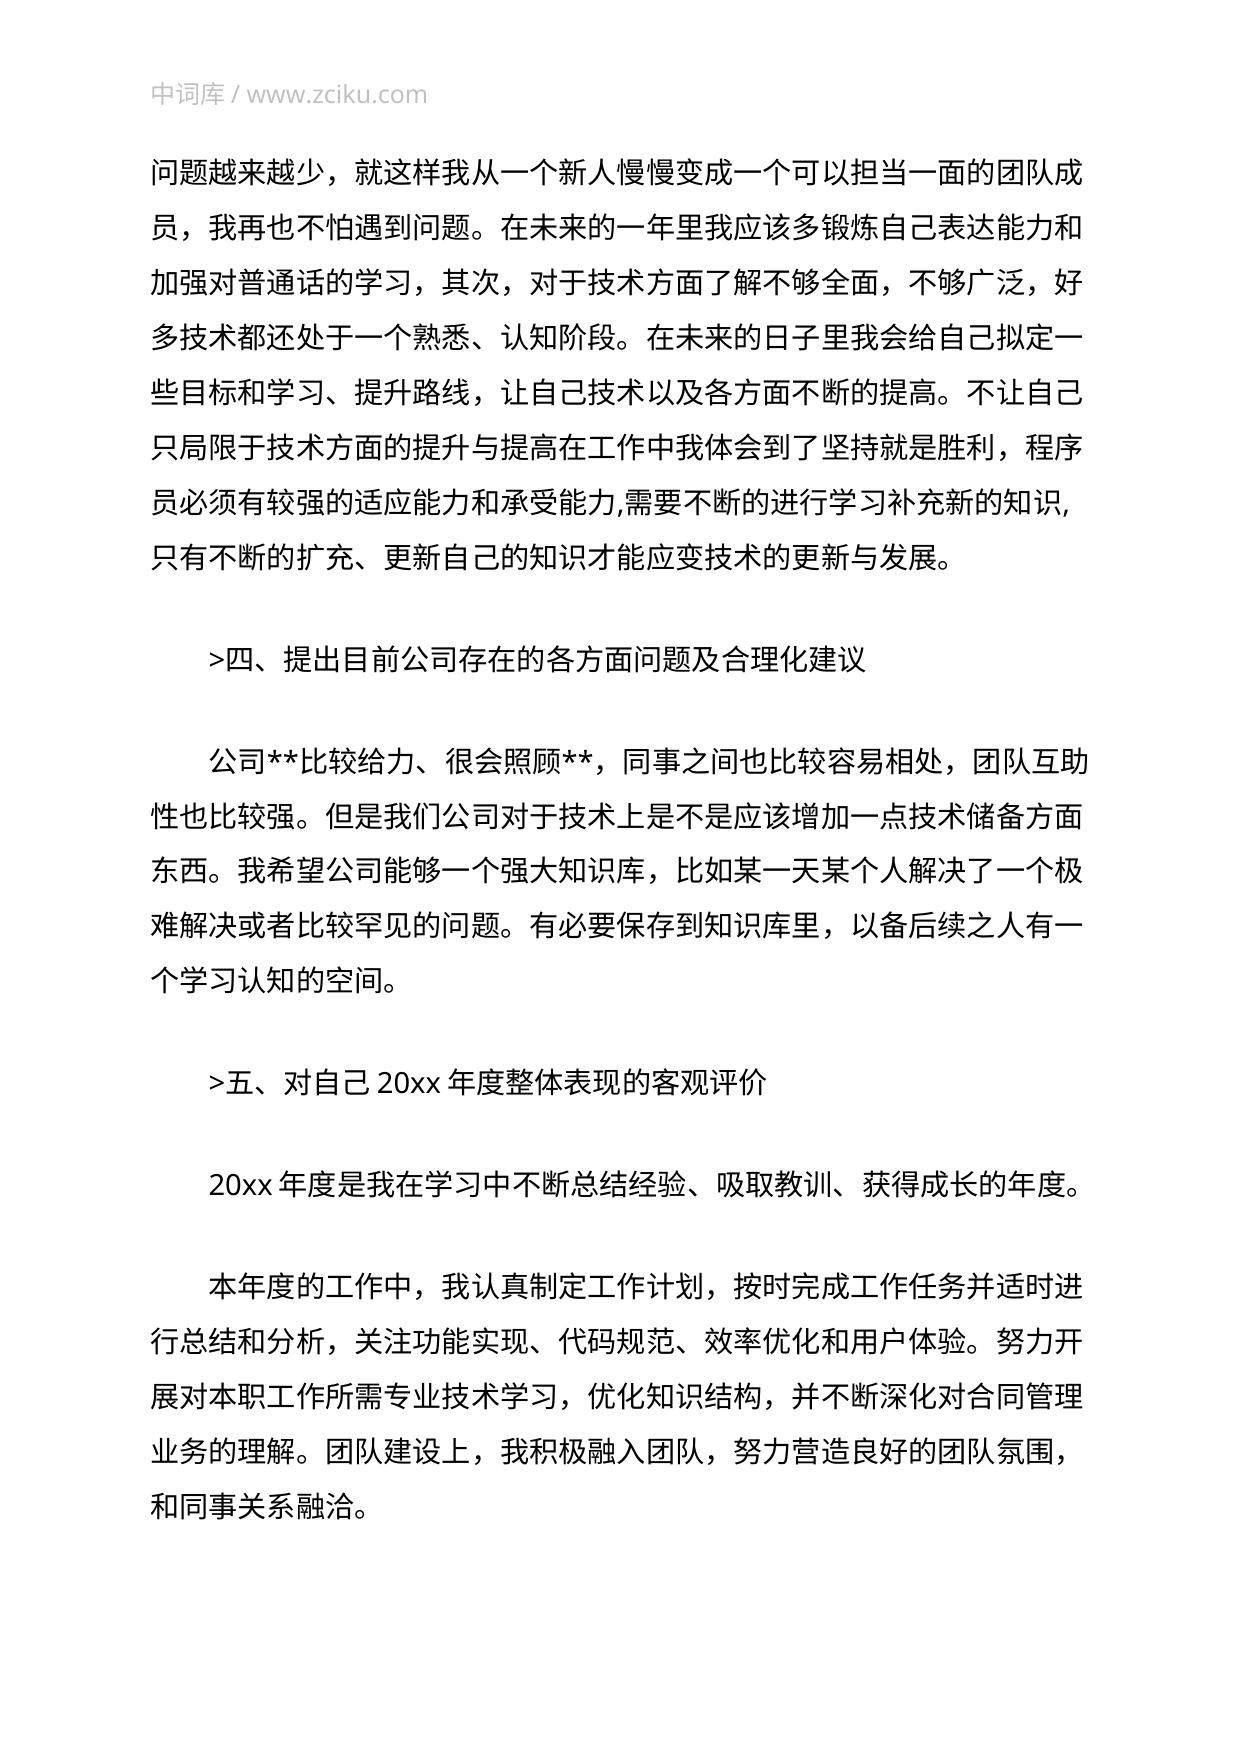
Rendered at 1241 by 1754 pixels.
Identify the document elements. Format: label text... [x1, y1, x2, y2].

text >五、对自己20xx年度整体表现的客观评价 [150, 1059, 1090, 1102]
text 公司**比较给力、很会照顾**，同事之间也比较容易相处，团队互助性也比较强。但是我们公司对于技术上是不是应该增加一点技术储备方面东西。我希望公司能够一个强大知识库，比如某一天某个人解决了一个极难解决或者比较罕见的问题。有必要保存到知识库里，以备后续之人有一个学习认知的空间。 [150, 738, 1090, 1000]
text 本年度的工作中，我认真制定工作计划，按时完成工作任务并适时进行总结和分析，关注功能实现、代码规范、效率优化和用户体验。努力开展对本职工作所需专业技术学习，优化知识结构，并不断深化对合同管理业务的理解。团队建设上，我积极融入团队，努力营造良好的团队氛围，和同事关系融洽。 [150, 1263, 1090, 1525]
text >四、提出目前公司存在的各方面问题及合理化建议 [150, 636, 1090, 678]
text 20xx年度是我在学习中不断总结经验、吸取教训、获得成长的年度。 [150, 1162, 1090, 1204]
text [150, 150, 1090, 577]
